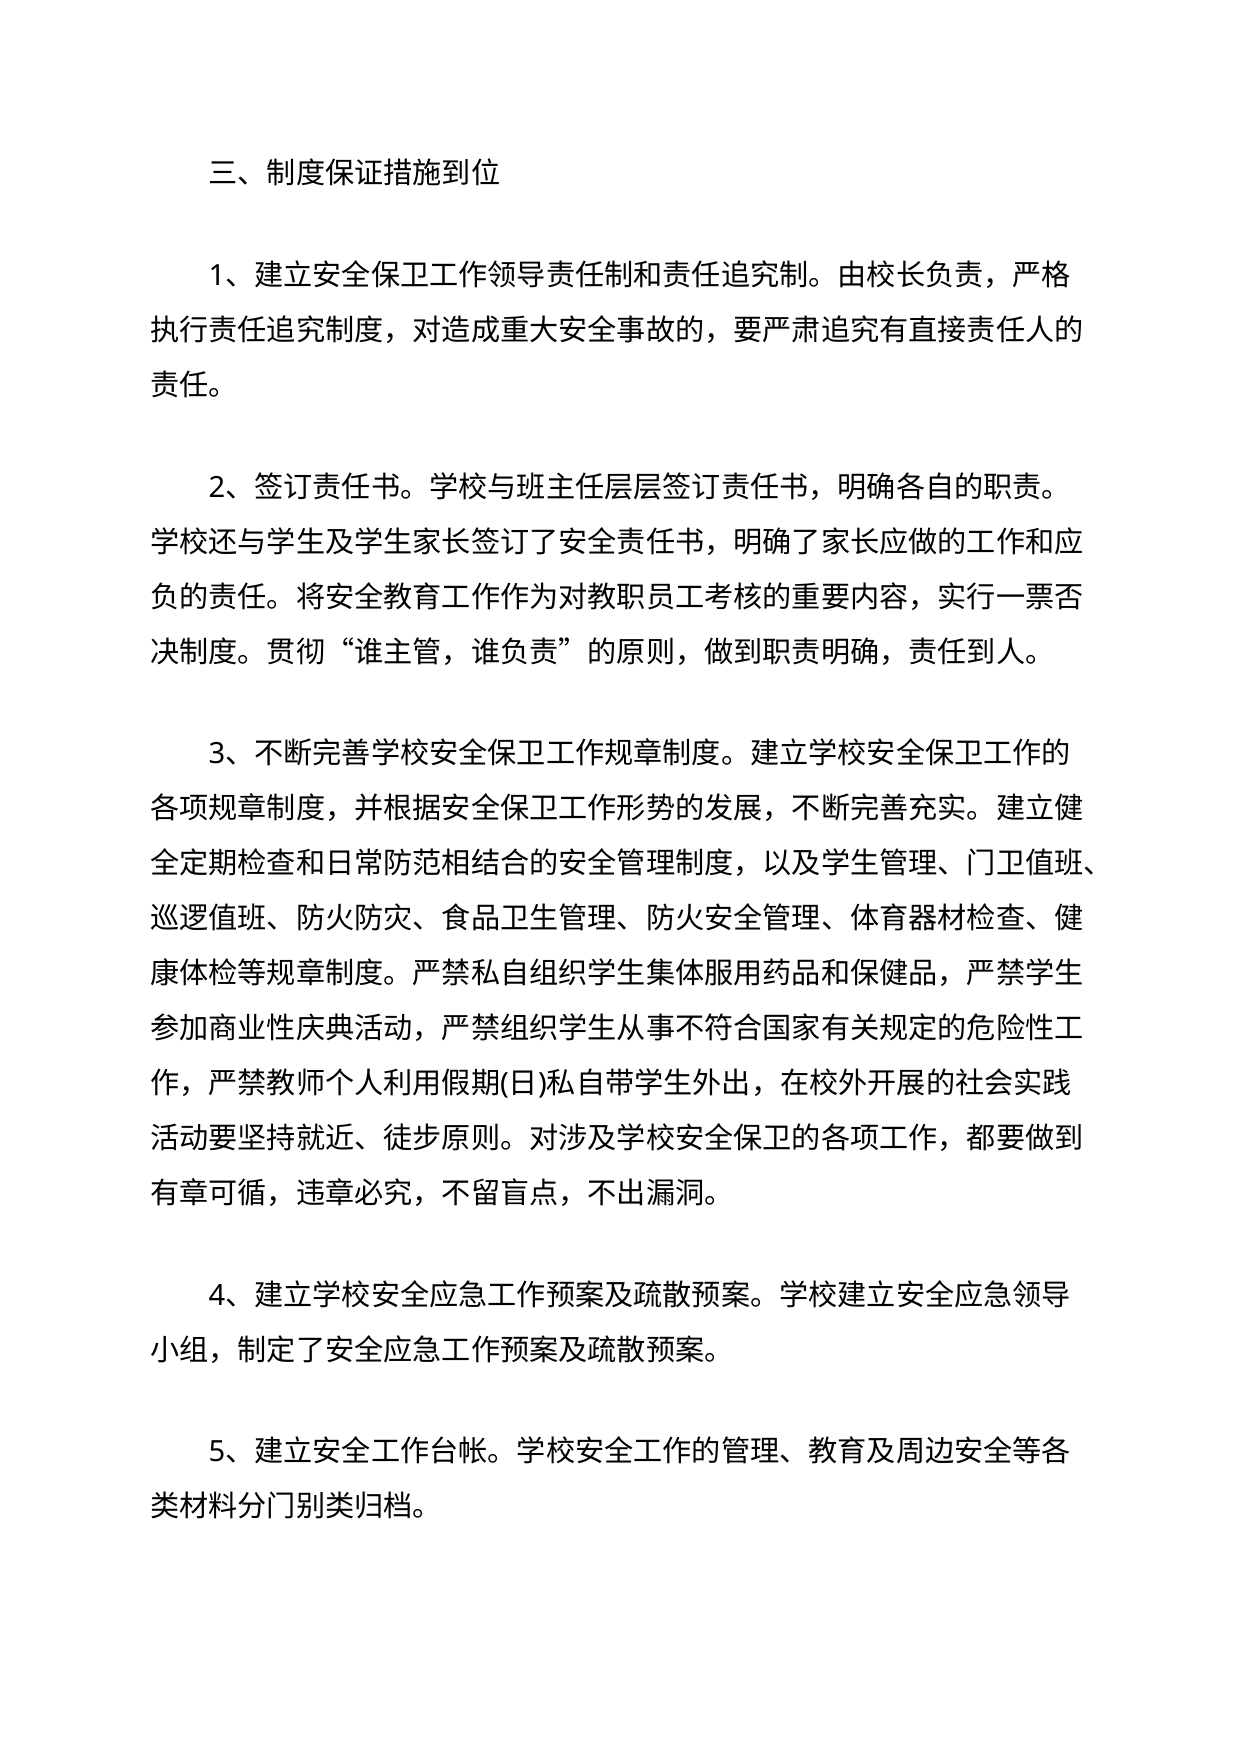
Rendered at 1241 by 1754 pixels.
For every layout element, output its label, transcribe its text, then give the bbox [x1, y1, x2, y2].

text 3、不断完善学校安全保卫工作规章制度。建立学校安全保卫工作的各项规章制度，并根据安全保卫工作形势的发展，不断完善充实。建立健全定期检查和日常防范相结合的安全管理制度，以及学生管理、门卫值班、巡逻值班、防火防灾、食品卫生管理、防火安全管理、体育器材检查、健康体检等规章制度。严禁私自组织学生集体服用药品和保健品，严禁学生参加商业性庆典活动，严禁组织学生从事不符合国家有关规定的危险性工作，严禁教师个人利用假期(日)私自带学生外出，在校外开展的社会实践活动要坚持就近、徒步原则。对涉及学校安全保卫的各项工作，都要做到有章可循，违章必究，不留盲点，不出漏洞。 [150, 730, 1090, 1212]
text 三、制度保证措施到位 [150, 150, 1090, 192]
text 1、建立安全保卫工作领导责任制和责任追究制。由校长负责，严格执行责任追究制度，对造成重大安全事故的，要严肃追究有直接责任人的责任。 [150, 252, 1090, 404]
text 4、建立学校安全应急工作预案及疏散预案。学校建立安全应急领导小组，制定了安全应急工作预案及疏散预案。 [150, 1271, 1090, 1368]
text 2、签订责任书。学校与班主任层层签订责任书，明确各自的职责。学校还与学生及学生家长签订了安全责任书，明确了家长应做的工作和应负的责任。将安全教育工作作为对教职员工考核的重要内容，实行一票否决制度。贯彻“谁主管，谁负责”的原则，做到职责明确，责任到人。 [150, 463, 1090, 671]
text 5、建立安全工作台帐。学校安全工作的管理、教育及周边安全等各类材料分门别类归档。 [150, 1428, 1090, 1525]
